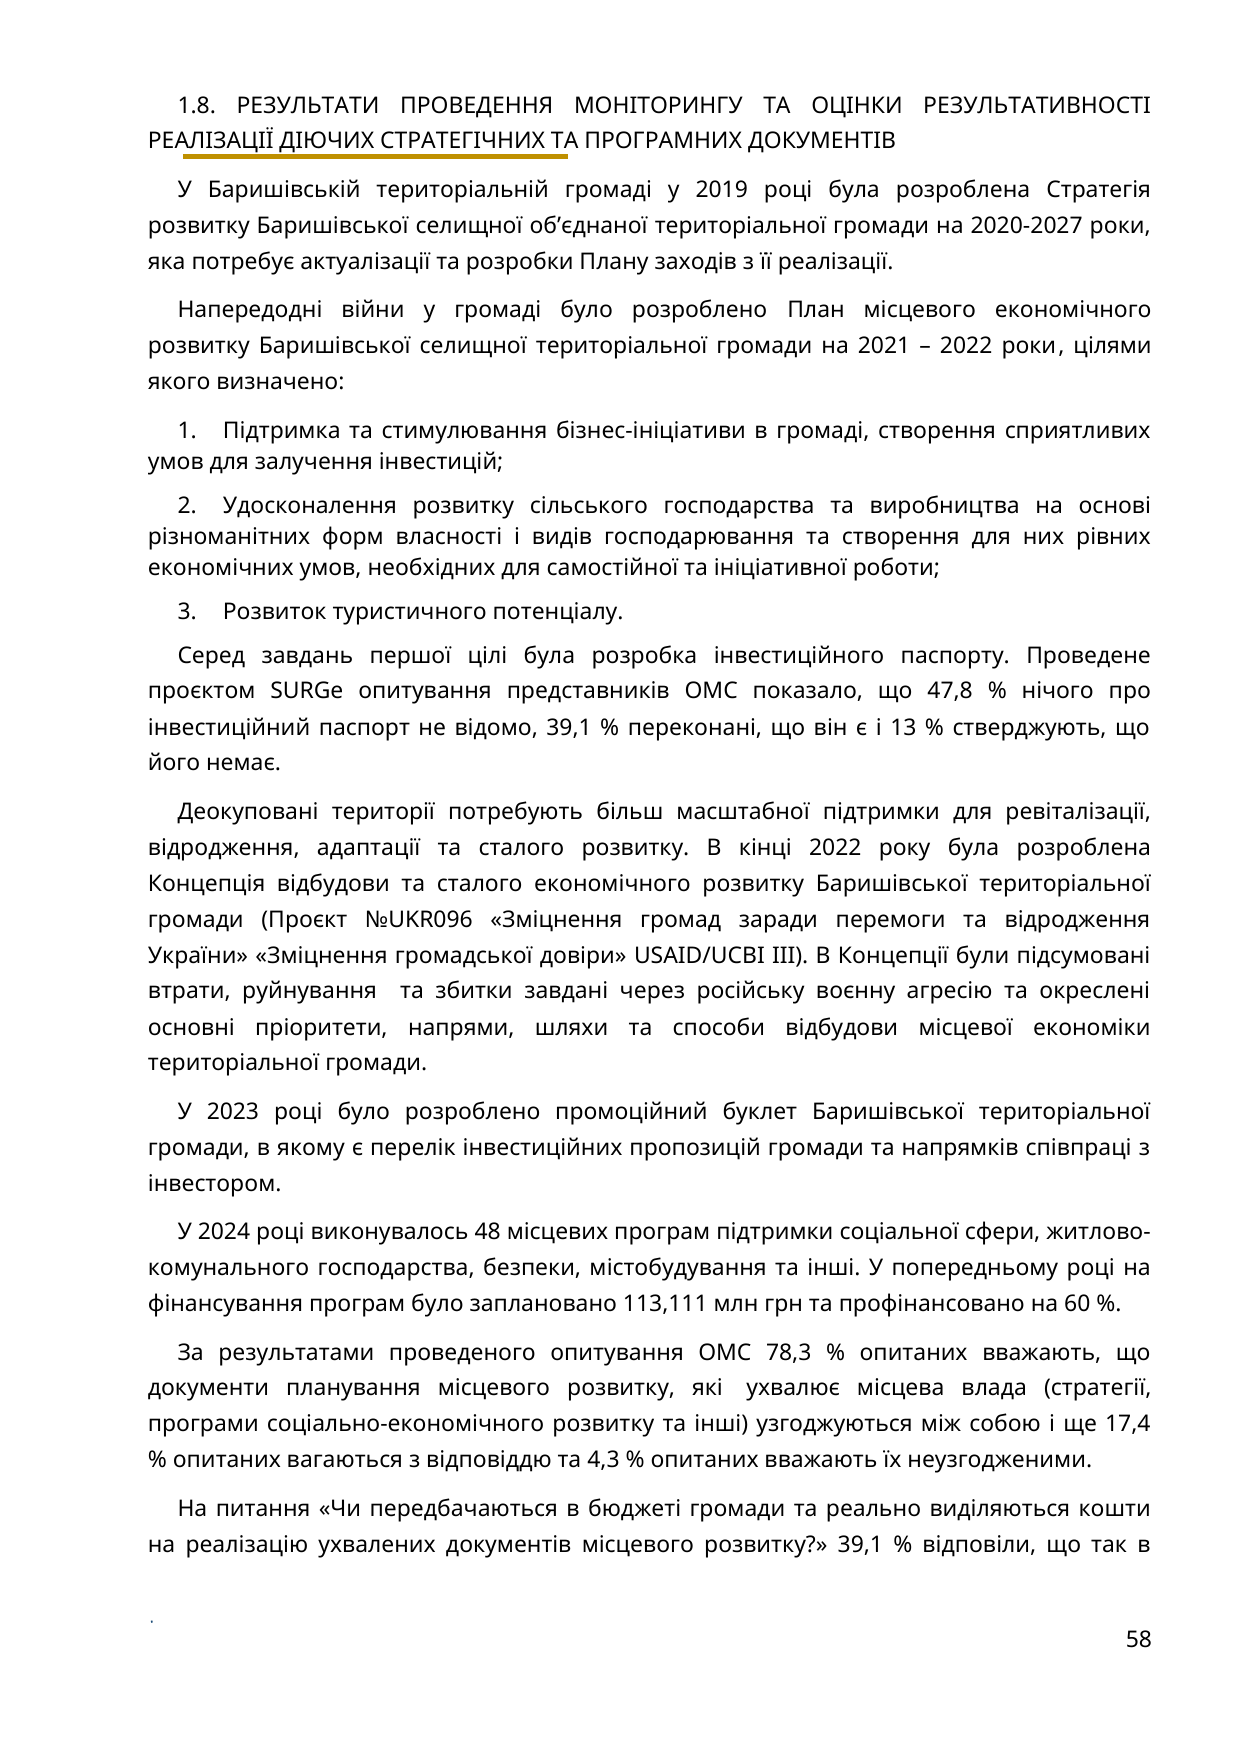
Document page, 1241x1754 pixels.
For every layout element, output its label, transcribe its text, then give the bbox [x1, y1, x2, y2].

text У Баришівській територіальній громаді у 2019 році була розроблена Стратегія розвитку Баришівської селищної об’єднаної територіальної громади на 2020-2027 роки, яка потребує актуалізації та розробки Плану заходів з її реалізації. [148, 173, 1152, 276]
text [148, 1492, 1152, 1559]
text У 2024 році виконувалось 48 місцевих програм підтримки соціальної сфери, житлово-комунального господарства, безпеки, містобудування та інші. У попередньому році на фінансування програм було заплановано 113,111 млн грн та профінансовано на 60 %. [148, 1215, 1152, 1318]
text У 2023 році було розроблено промоційний буклет Баришівської територіальної громади, в якому є перелік інвестиційних пропозицій громади та напрямків співпраці з інвестором. [148, 1095, 1152, 1198]
list Удосконалення розвитку сільського господарства та виробництва на основі різноманітних форм власності і видів господарювання та створення для них рівних економічних умов, необхідних для самостійної та ініціативної роботи; [148, 488, 1152, 582]
text За результатами проведеного опитування ОМС 78,3 % опитаних вважають, що документи планування місцевого розвитку, які ухвалює місцева влада (стратегії, програми соціально-економічного розвитку та інші) узгоджуються між собою і ще 17,4 % опитаних вагаються з відповіддю та 4,3 % опитаних вважають їх неузгодженими. [148, 1335, 1152, 1474]
list Підтримка та стимулювання бізнес-ініціативи в громаді, створення сприятливих умов для залучення інвестицій; [148, 413, 1152, 476]
text Деокуповані території потребують більш масштабної підтримки для ревіталізації, відродження, адаптації та сталого розвитку. В кінці 2022 року була розроблена Концепція відбудови та сталого економічного розвитку Баришівської територіальної громади (Проєкт №UKR096 «Зміцнення громад заради перемоги та відродження України» «Зміцнення громадської довіри» USAID/UCBI III). В Концепції були підсумовані втрати, руйнування та збитки завдані через російську воєнну агресію та окреслені основні пріоритети, напрями, шляхи та способи відбудови місцевої економіки територіальної громади. [148, 795, 1152, 1078]
text Серед завдань першої цілі була розробка інвестиційного паспорту. Проведене проєктом SURGe опитування представників ОМС показало, що 47,8 % нічого про інвестиційний паспорт не відомо, 39,1 % переконані, що він є і 13 % стверджують, що його немає. [148, 638, 1152, 778]
subtitle 1.8. РЕЗУЛЬТАТИ ПРОВЕДЕННЯ МОНІТОРИНГУ ТА ОЦІНКИ РЕЗУЛЬТАТИВНОСТІ РЕАЛІЗАЦІЇ ДІЮЧИХ СТРАТЕГІЧНИХ ТА ПРОГРАМНИХ ДОКУМЕНТІВ [148, 88, 1152, 156]
list Розвиток туристичного потенціалу. [148, 595, 1152, 626]
text Напередодні війни у громаді було розроблено План місцевого економічного розвитку Баришівської селищної територіальної громади на 2021 – 2022 роки, цілями якого визначено: [148, 293, 1152, 396]
